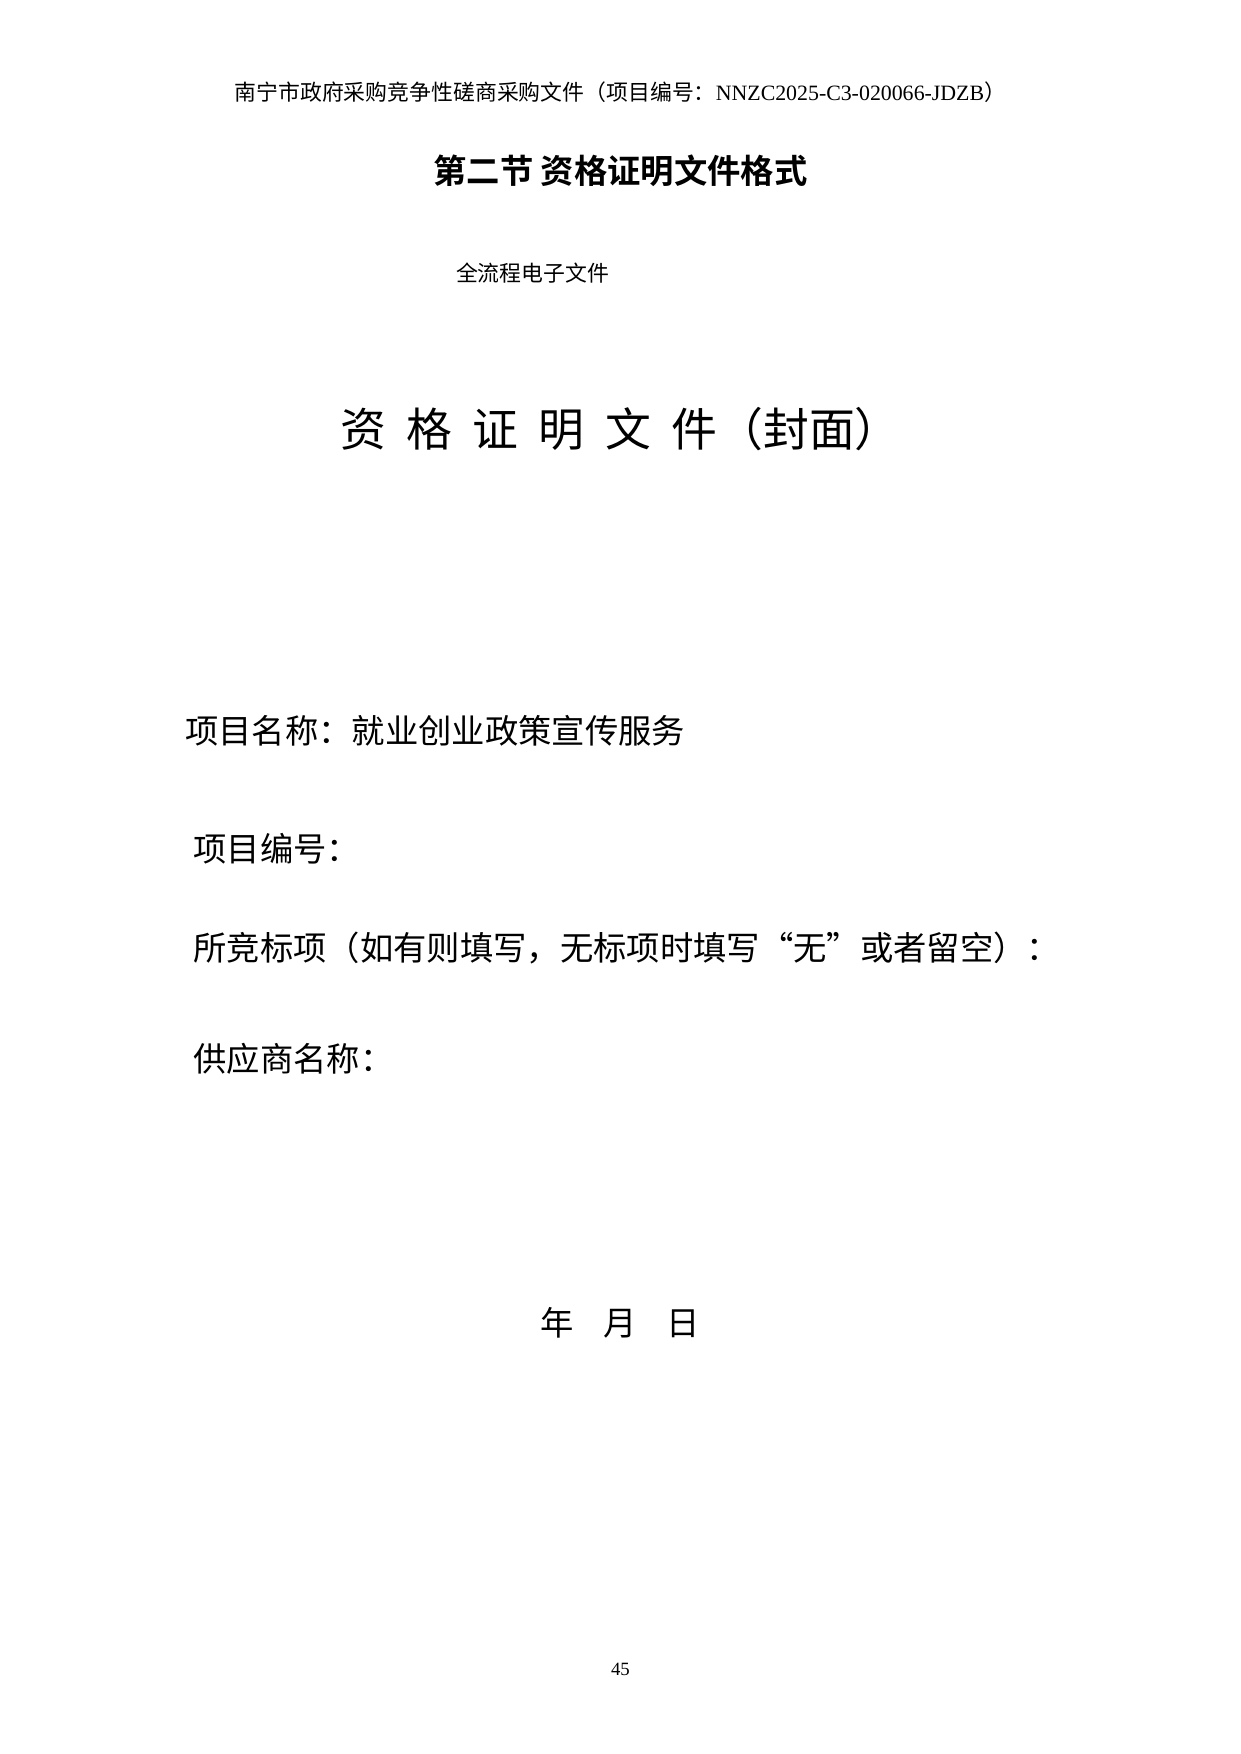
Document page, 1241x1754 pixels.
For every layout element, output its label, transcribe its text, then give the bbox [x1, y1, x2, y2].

text 所竞标项（如有则填写，无标项时填写“无”或者留空）： [118, 922, 1122, 970]
text 资 格 证 明 文 件（封面） [118, 393, 1122, 459]
text 项目编号： [118, 823, 1122, 871]
text 供应商名称： [118, 1033, 1122, 1081]
text 项目名称：就业创业政策宣传服务 [118, 704, 1122, 753]
text 全流程电子文件 [118, 256, 1122, 287]
subtitle 第二节 资格证明文件格式 [118, 145, 1122, 193]
text 年 月 日 [118, 1296, 1122, 1344]
